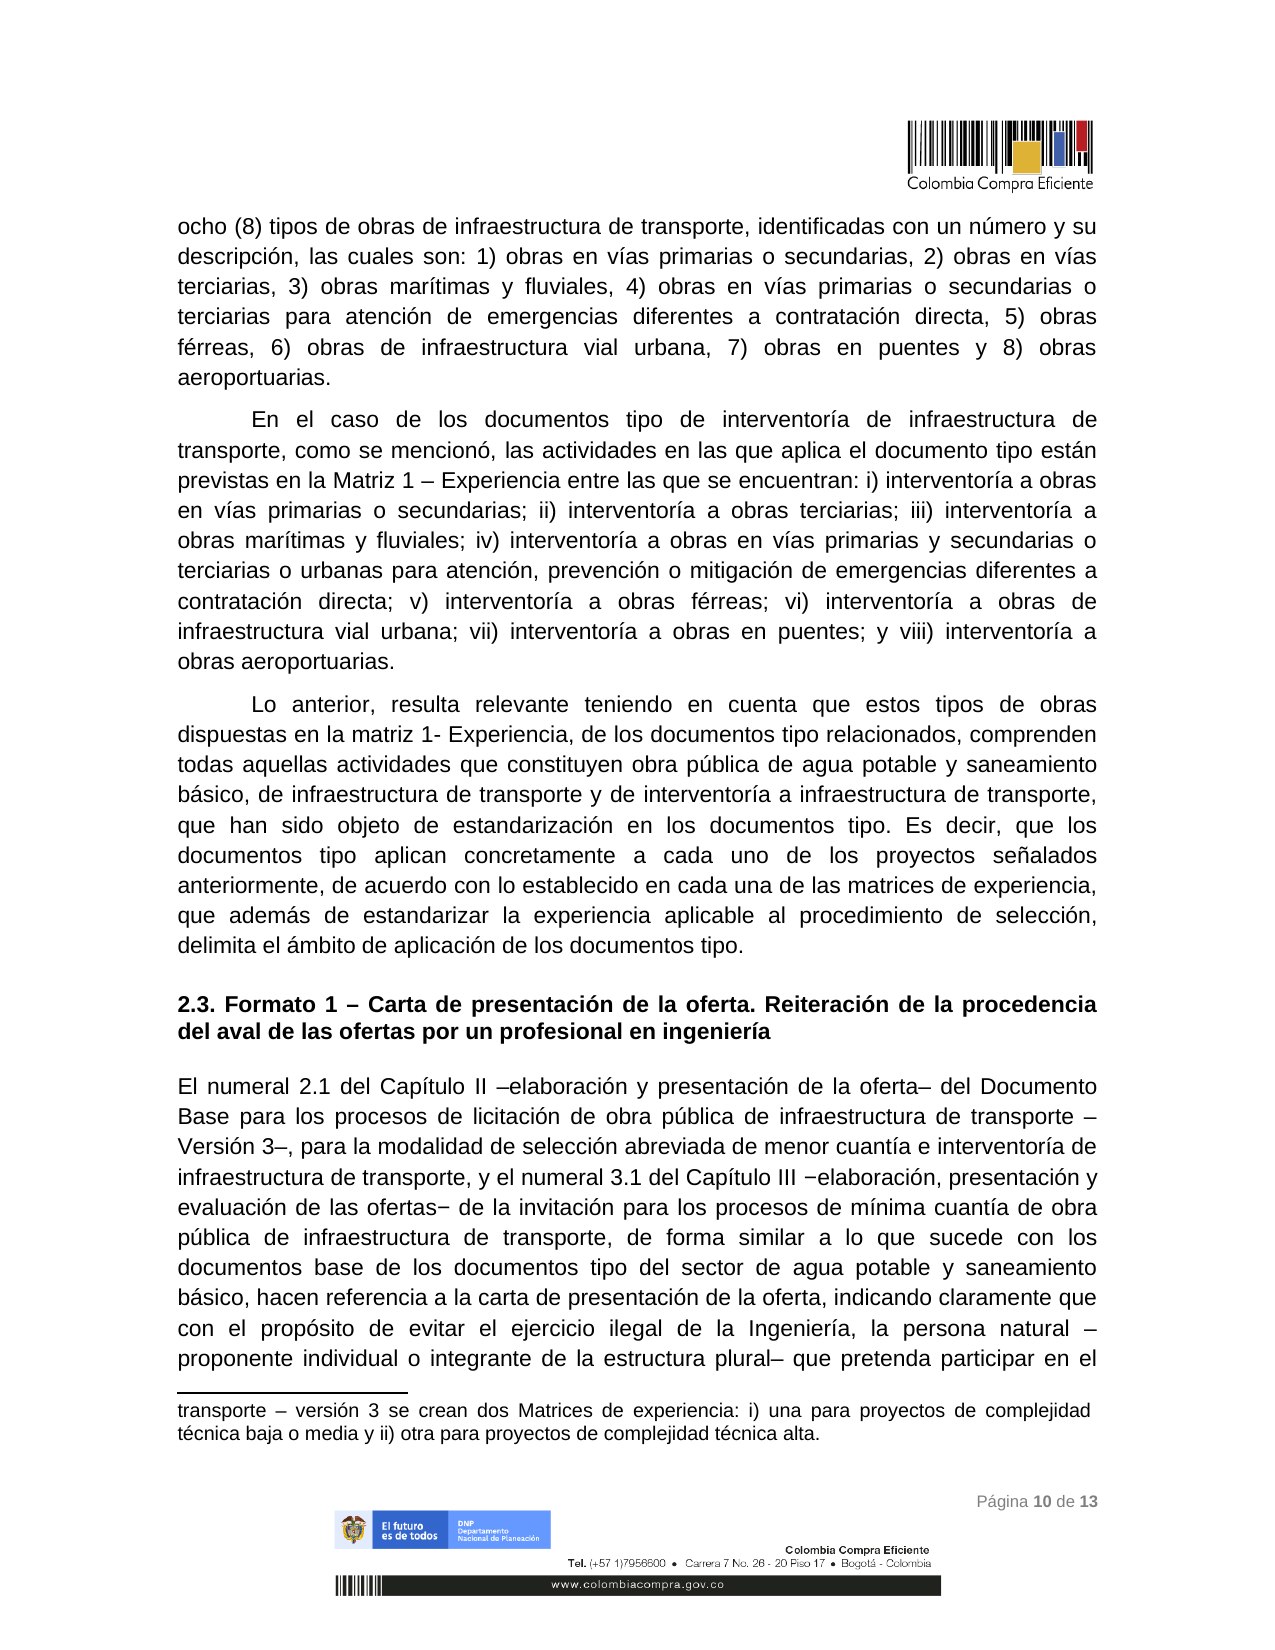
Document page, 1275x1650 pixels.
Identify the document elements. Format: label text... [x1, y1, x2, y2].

picture [899, 114, 1099, 196]
picture [334, 1510, 942, 1596]
text 2.3. Formato 1 – Carta de presentación de la oferta. Reiteración de la procedencia del aval de las ofertas por un profesional en ingeniería [177, 991, 1098, 1044]
text En el caso de los documentos tipo de interventoría de infraestructura de transporte, como se mencionó, las actividades en las que aplica el documento tipo están previstas en la Matriz 1 – Experiencia entre las que se encuentran: i) interventoría a obras en vías primarias o secundarias; ii) interventoría a obras terciarias; iii) interventoría a obras marítimas y fluviales; iv) interventoría a obras en vías primarias y secundarias o terciarias o urbanas para atención, prevención o mitigación de emergencias diferentes a contratación directa; v) interventoría a obras férreas; vi) interventoría a obras de infraestructura vial urbana; vii) interventoría a obras en puentes; y viii) interventoría a obras aeroportuarias. [177, 406, 1098, 674]
text Ahora bien, la Matriz 1 – Experiencia, de los documentos tipo de obra pública de infraestructura de transporte −en las modalidades de selección de licitación de obra pública, selección abreviada de menor cuantía y mínima cuantía, está constituida por ocho (8) tipos de obras de infraestructura de transporte, identificadas con un número y su descripción, las cuales son: 1) obras en vías primarias o secundarias, 2) obras en vías terciarias, 3) obras marítimas y fluviales, 4) obras en vías primarias o secundarias o terciarias para atención de emergencias diferentes a contratación directa, 5) obras férreas, 6) obras de infraestructura vial urbana, 7) obras en puentes y 8) obras aeroportuarias. [177, 213, 1098, 390]
text Lo anterior, resulta relevante teniendo en cuenta que estos tipos de obras dispuestas en la matriz 1- Experiencia, de los documentos tipo relacionados, comprenden todas aquellas actividades que constituyen obra pública de agua potable y saneamiento básico, de infraestructura de transporte y de interventoría a infraestructura de transporte, que han sido objeto de estandarización en los documentos tipo. Es decir, que los documentos tipo aplican concretamente a cada uno de los proyectos señalados anteriormente, de acuerdo con lo establecido en cada una de las matrices de experiencia, que además de estandarizar la experiencia aplicable al procedimiento de selección, delimita el ámbito de aplicación de los documentos tipo. [177, 691, 1098, 959]
